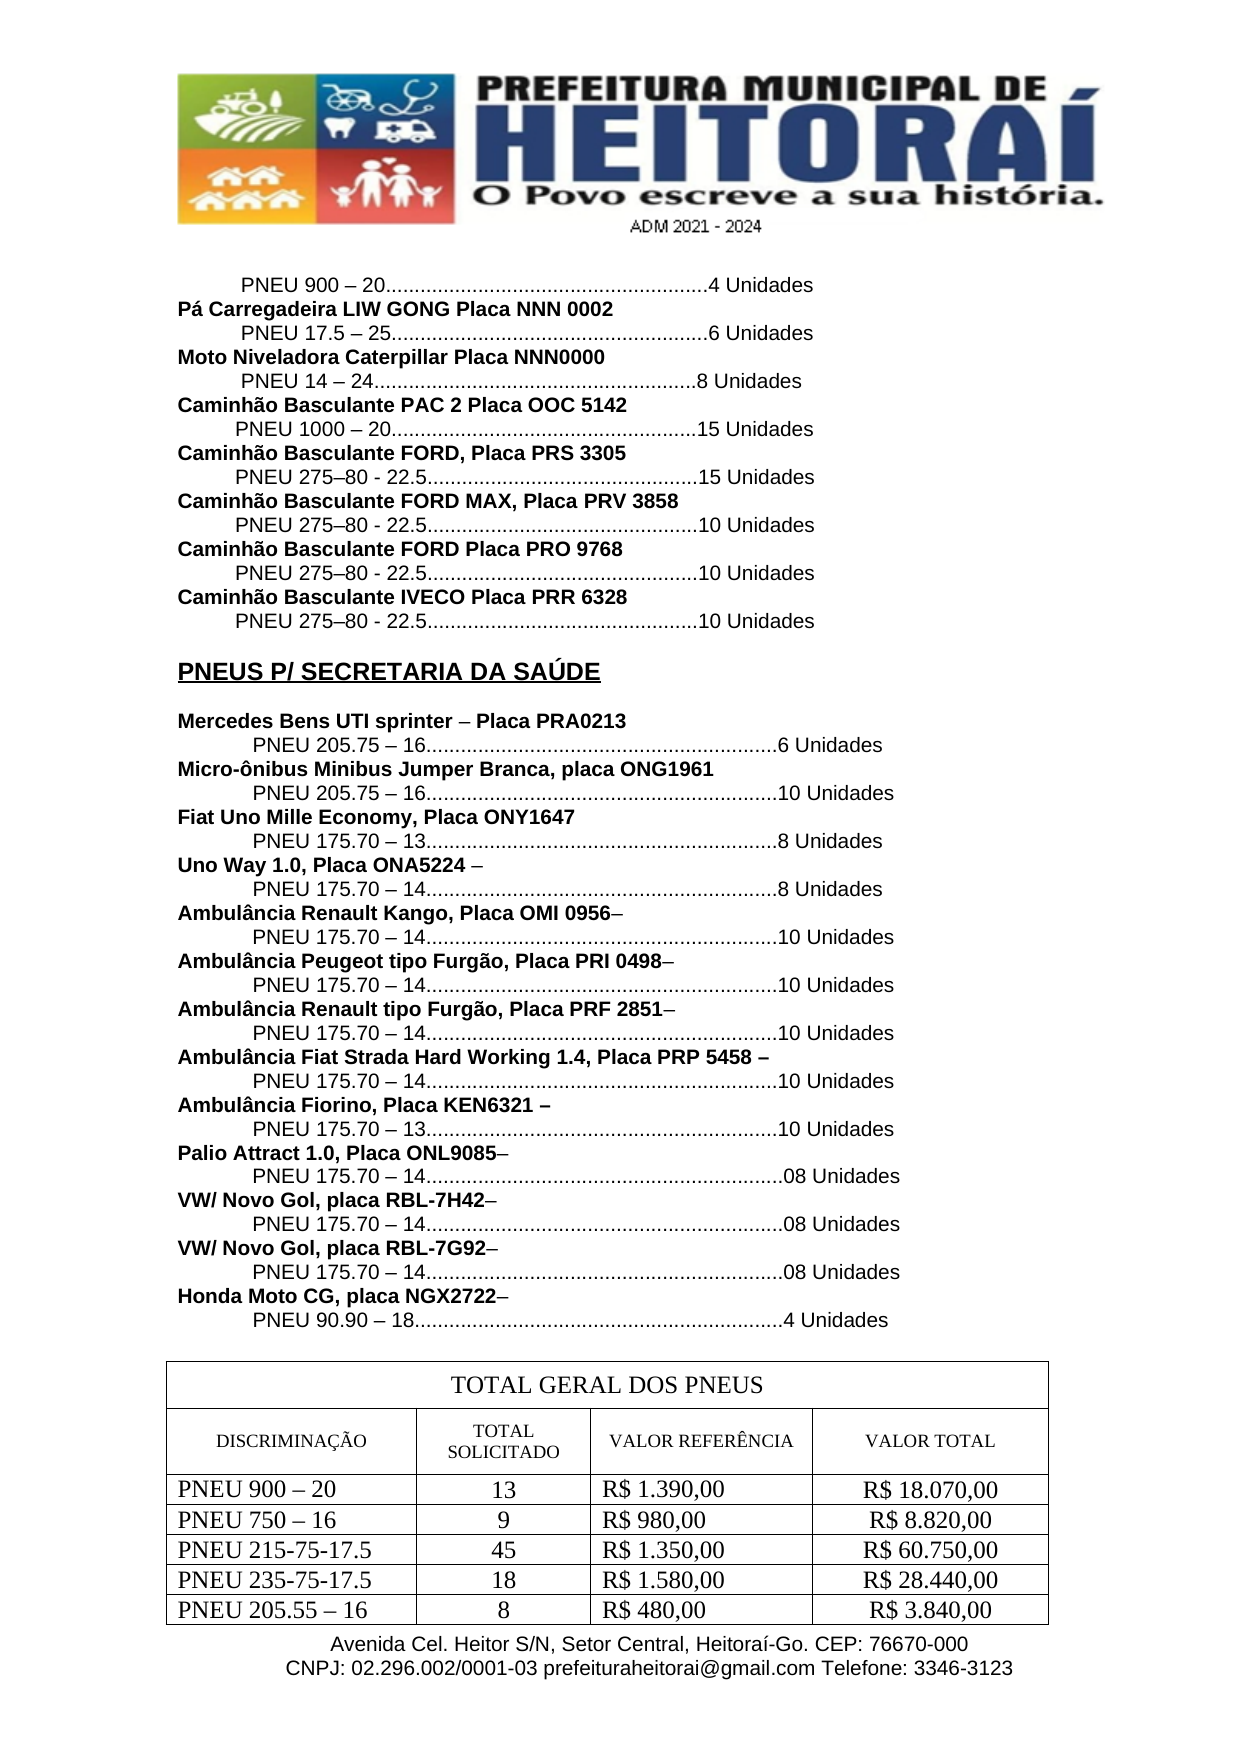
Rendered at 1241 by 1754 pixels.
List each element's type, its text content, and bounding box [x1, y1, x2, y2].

text VW/ Novo Gol, placa RBL-7H42– [177, 1188, 1122, 1212]
text PNEU 175.70 – 14..............................................................08 Unidades [177, 1260, 1122, 1284]
text Caminhão Basculante FORD, Placa PRS 3305 [177, 441, 1122, 465]
table_cell 18 [417, 1565, 590, 1594]
table_cell R$ 28.440,00 [813, 1565, 1048, 1594]
table_cell R$ 480,00 [591, 1595, 812, 1624]
table_cell PNEU 235-75-17.5 [167, 1565, 416, 1594]
table_cell PNEU 900 – 20 [167, 1475, 416, 1504]
list PNEU 175.70 – 13.............................................................8 Unidades [252, 829, 1122, 853]
text PNEU 175.70 – 14..............................................................08 Unidades [177, 1164, 1122, 1188]
text VW/ Novo Gol, placa RBL-7G92– [177, 1236, 1122, 1260]
table_cell R$ 8.820,00 [813, 1505, 1048, 1534]
table_cell PNEU 750 – 16 [167, 1505, 416, 1534]
table_cell 8 [417, 1595, 590, 1624]
text Caminhão Basculante IVECO Placa PRR 6328 [177, 584, 1122, 608]
list PNEU 205.75 – 16.............................................................6 Unidades [252, 733, 1122, 757]
picture [177, 73, 1123, 245]
table_cell PNEU 215-75-17.5 [167, 1535, 416, 1564]
text PNEU 175.70 – 14.............................................................10 Unidades [177, 925, 1122, 949]
text PNEUS P/ SECRETARIA DA SAÚDE [177, 656, 1122, 685]
text Caminhão Basculante FORD MAX, Placa PRV 3858 [177, 489, 1122, 513]
text PNEU 275–80 - 22.5...............................................15 Unidades [177, 465, 1122, 489]
text Ambulância Renault tipo Furgão, Placa PRF 2851– [177, 997, 1122, 1021]
list PNEU 175.70 – 14.............................................................8 Unidades [252, 877, 1122, 901]
table_cell VALOR REFERÊNCIA [591, 1409, 812, 1473]
text Ambulância Fiat Strada Hard Working 1.4, Placa PRP 5458 – [177, 1044, 1122, 1068]
table_cell VALOR TOTAL [813, 1409, 1048, 1473]
table_header TOTAL GERAL DOS PNEUS [167, 1362, 1048, 1408]
table_cell R$ 18.070,00 [813, 1475, 1048, 1504]
text Ambulância Fiorino, Placa KEN6321 – [177, 1092, 1122, 1116]
text Uno Way 1.0, Placa ONA5224 – [177, 853, 1122, 877]
text Honda Moto CG, placa NGX2722– [177, 1284, 1122, 1308]
table_cell R$ 980,00 [591, 1505, 812, 1534]
text Ambulância Renault Kango, Placa OMI 0956– [177, 901, 1122, 925]
text Caminhão Basculante FORD Placa PRO 9768 [177, 537, 1122, 561]
text PNEU 14 – 24........................................................8 Unidades [177, 369, 1122, 393]
table_cell R$ 1.390,00 [591, 1475, 812, 1504]
text PNEU 900 – 20........................................................4 Unidades [177, 273, 1122, 297]
table_cell 13 [417, 1475, 590, 1504]
list PNEU 175.70 – 14.............................................................10 Unidades [252, 1068, 1122, 1092]
text Moto Niveladora Caterpillar Placa NNN0000 [177, 345, 1122, 369]
table_cell DISCRIMINAÇÃO [167, 1409, 416, 1473]
text Ambulância Peugeot tipo Furgão, Placa PRI 0498– [177, 949, 1122, 973]
text PNEU 275–80 - 22.5...............................................10 Unidades [177, 561, 1122, 584]
list PNEU 175.70 – 14.............................................................10 Unidades [252, 973, 1122, 997]
table_cell TOTAL SOLICITADO [417, 1409, 590, 1473]
text Pá Carregadeira LIW GONG Placa NNN 0002 [177, 297, 1122, 321]
list PNEU 205.75 – 16.............................................................10 Unidades [252, 781, 1122, 805]
table_cell R$ 1.580,00 [591, 1565, 812, 1594]
list PNEU 175.70 – 13.............................................................10 Unidades [252, 1116, 1122, 1140]
list PNEU 175.70 – 14.............................................................10 Unidades [252, 1021, 1122, 1044]
text Fiat Uno Mille Economy, Placa ONY1647 [177, 805, 1122, 829]
table_cell 9 [417, 1505, 590, 1534]
list PNEU 90.90 – 18................................................................4 Unidades [252, 1308, 1122, 1332]
table_cell PNEU 205.55 – 16 [167, 1595, 416, 1624]
text Palio Attract 1.0, Placa ONL9085– [177, 1140, 1122, 1164]
table_cell R$ 1.350,00 [591, 1535, 812, 1564]
text Micro-ônibus Minibus Jumper Branca, placa ONG1961 [177, 757, 1122, 781]
text PNEU 175.70 – 14..............................................................08 Unidades [177, 1212, 1122, 1236]
text Caminhão Basculante PAC 2 Placa OOC 5142 [177, 393, 1122, 417]
table_cell R$ 3.840,00 [813, 1595, 1048, 1624]
text PNEU 1000 – 20.....................................................15 Unidades [177, 417, 1122, 441]
text PNEU 275–80 - 22.5...............................................10 Unidades [177, 608, 1122, 632]
table_cell R$ 60.750,00 [813, 1535, 1048, 1564]
table_cell 45 [417, 1535, 590, 1564]
text Mercedes Bens UTI sprinter – Placa PRA0213 [177, 709, 1122, 733]
text PNEU 275–80 - 22.5...............................................10 Unidades [177, 513, 1122, 537]
text PNEU 17.5 – 25.......................................................6 Unidades [177, 321, 1122, 345]
